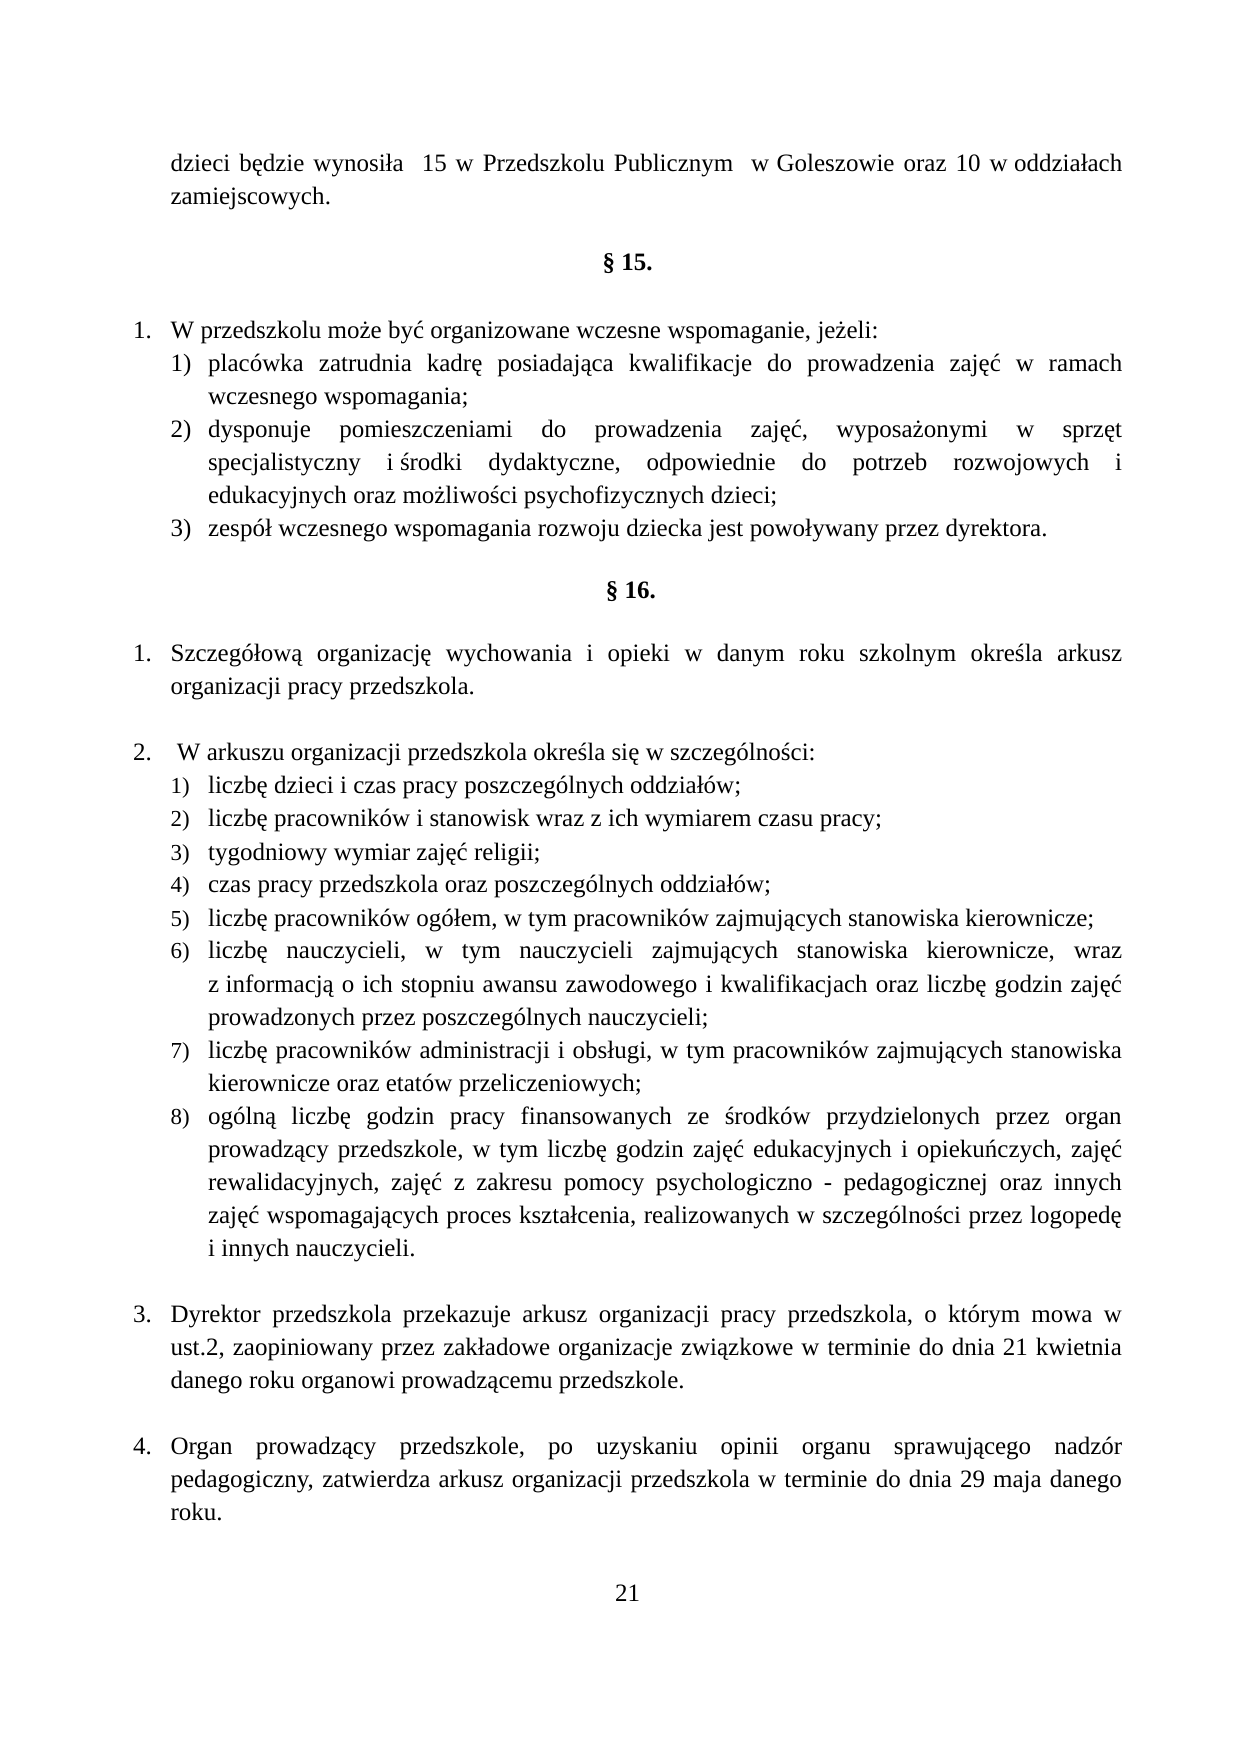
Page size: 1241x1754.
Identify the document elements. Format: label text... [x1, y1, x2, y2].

list Dyrektor przedszkola przekazuje arkusz organizacji pracy przedszkola, o którym mowa w ust.2, zaopiniowany przez zakładowe organizacje związkowe w terminie do dnia 21 kwietnia danego roku organowi prowadzącemu przedszkole. [133, 1299, 1122, 1394]
list liczbę dzieci i czas pracy poszczególnych oddziałów; [170, 771, 1122, 799]
subtitle § 16. [133, 546, 1122, 603]
subtitle § 15. [133, 247, 1122, 276]
list W przedszkolu może być organizowane wczesne wspomaganie, jeżeli: [133, 315, 1122, 343]
list liczbę pracowników ogółem, w tym pracowników zajmujących stanowiska kierownicze; [170, 903, 1122, 931]
list liczbę nauczycieli, w tym nauczycieli zajmujących stanowiska kierownicze, wraz z informacją o ich stopniu awansu zawodowego i kwalifikacjach oraz liczbę godzin zajęć prowadzonych przez poszczególnych nauczycieli; [170, 936, 1122, 1030]
list zespół wczesnego wspomagania rozwoju dziecka jest powoływany przez dyrektora. [170, 513, 1122, 542]
list liczbę pracowników administracji i obsługi, w tym pracowników zajmujących stanowiska kierownicze oraz etatów przeliczeniowych; [170, 1035, 1122, 1096]
list dysponuje pomieszczeniami do prowadzenia zajęć, wyposażonymi w sprzęt specjalistyczny i środki dydaktyczne, odpowiednie do potrzeb rozwojowych i edukacyjnych oraz możliwości psychofizycznych dzieci; [170, 414, 1122, 509]
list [133, 148, 1122, 209]
list Organ prowadzący przedszkole, po uzyskaniu opinii organu sprawującego nadzór pedagogiczny, zatwierdza arkusz organizacji przedszkola w terminie do dnia 29 maja danego roku. [133, 1431, 1122, 1526]
list czas pracy przedszkola oraz poszczególnych oddziałów; [170, 869, 1122, 898]
list Szczegółową organizację wychowania i opieki w danym roku szkolnym określa arkusz organizacji pracy przedszkola. [133, 638, 1122, 700]
list ogólną liczbę godzin pracy finansowanych ze środków przydzielonych przez organ prowadzący przedszkole, w tym liczbę godzin zajęć edukacyjnych i opiekuńczych, zajęć rewalidacyjnych, zajęć z zakresu pomocy psychologiczno - pedagogicznej oraz innych zajęć wspomagających proces kształcenia, realizowanych w szczególności przez logopedę i innych nauczycieli. [170, 1101, 1122, 1262]
list liczbę pracowników i stanowisk wraz z ich wymiarem czasu pracy; [170, 803, 1122, 832]
list tygodniowy wymiar zajęć religii; [170, 837, 1122, 865]
list placówka zatrudnia kadrę posiadająca kwalifikacje do prowadzenia zajęć w ramach wczesnego wspomagania; [170, 348, 1122, 409]
list W arkuszu organizacji przedszkola określa się w szczególności: [133, 737, 1122, 766]
